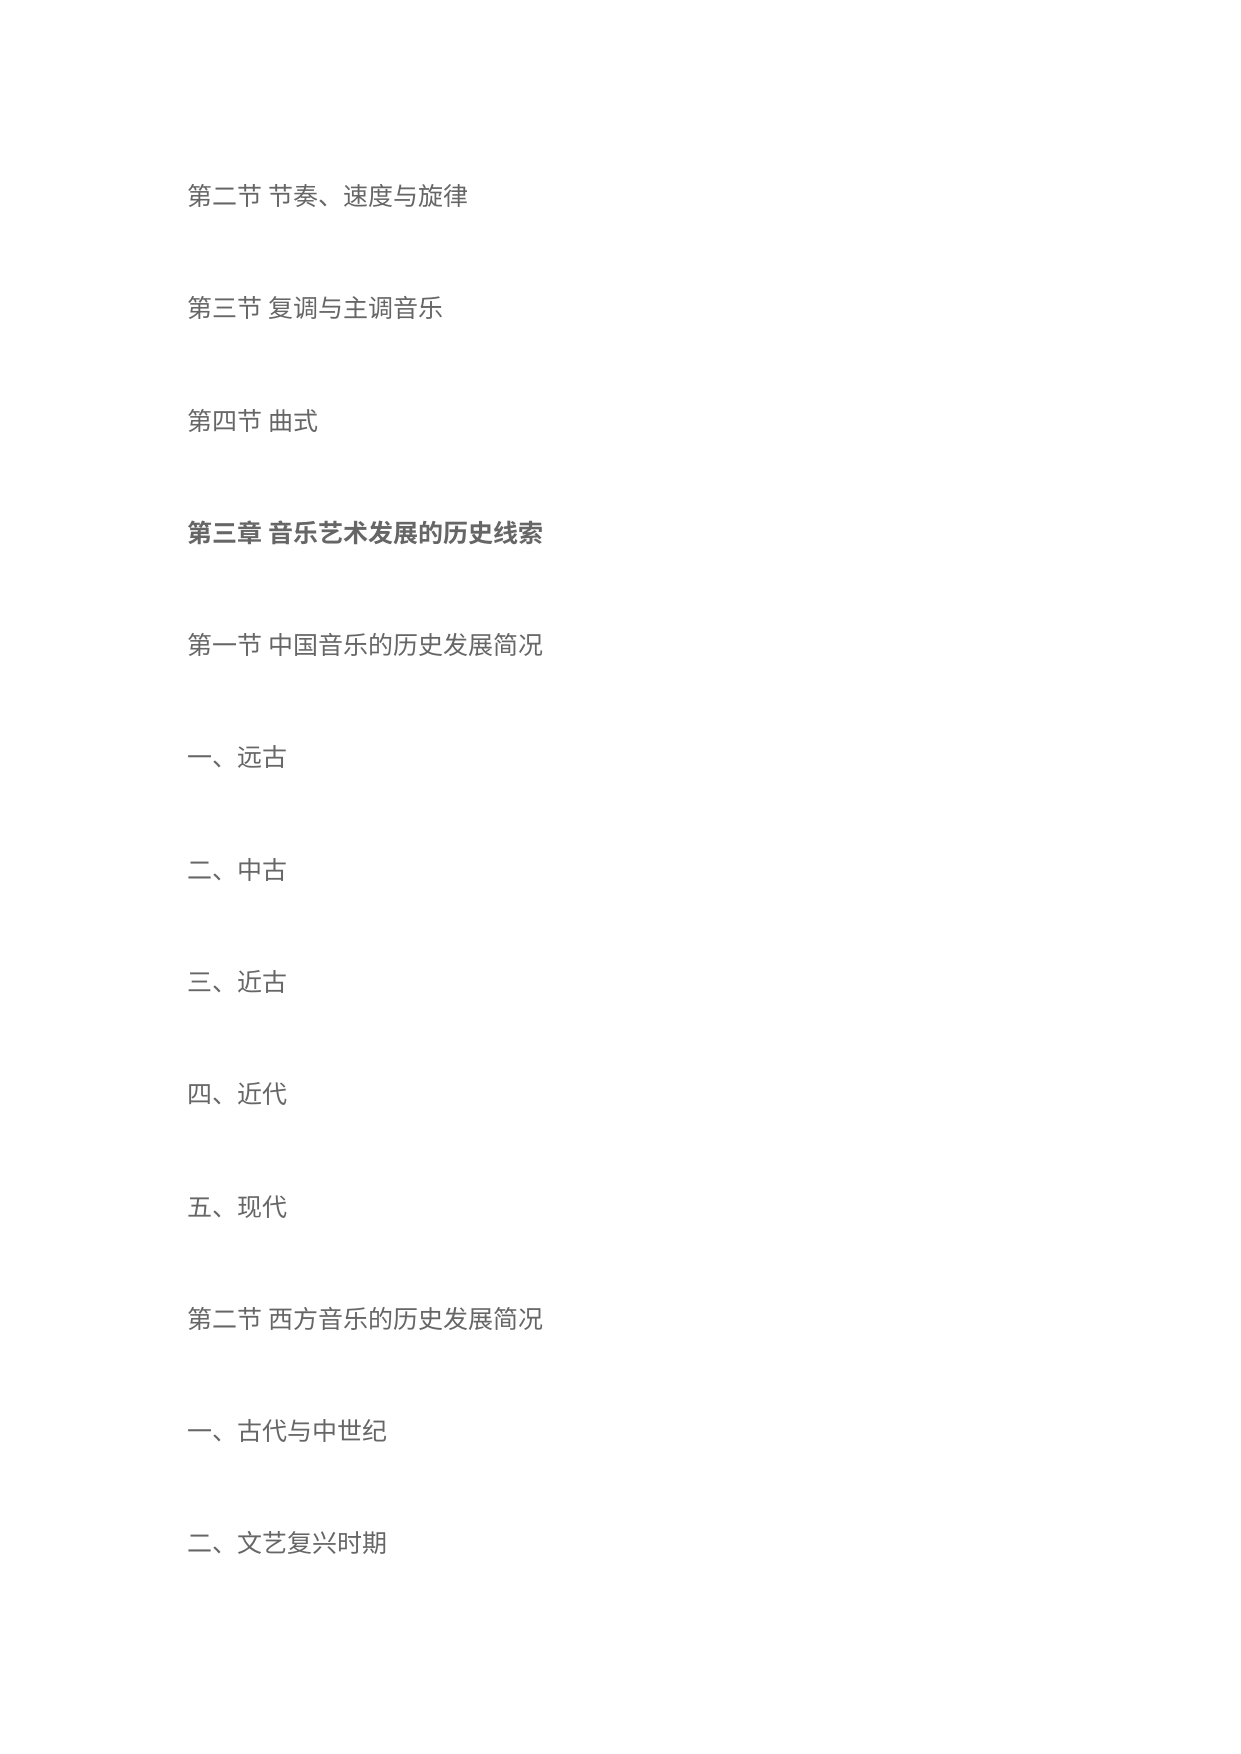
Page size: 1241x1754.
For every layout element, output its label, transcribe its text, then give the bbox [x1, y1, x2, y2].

text 第四节 曲式 [187, 387, 1053, 452]
text 三、近古 [187, 948, 1053, 1013]
text 第三节 复调与主调音乐 [187, 274, 1053, 339]
text 五、现代 [187, 1173, 1053, 1238]
text 四、近代 [187, 1060, 1053, 1125]
text 第二节 节奏、速度与旋律 [187, 162, 1053, 227]
text 第三章 音乐艺术发展的历史线索 [187, 499, 1053, 564]
text 一、古代与中世纪 [187, 1397, 1053, 1462]
text 二、文艺复兴时期 [187, 1509, 1053, 1574]
text 第一节 中国音乐的历史发展简况 [187, 611, 1053, 676]
text 第二节 西方音乐的历史发展简况 [187, 1285, 1053, 1350]
text 二、中古 [187, 836, 1053, 901]
text 一、远古 [187, 723, 1053, 788]
